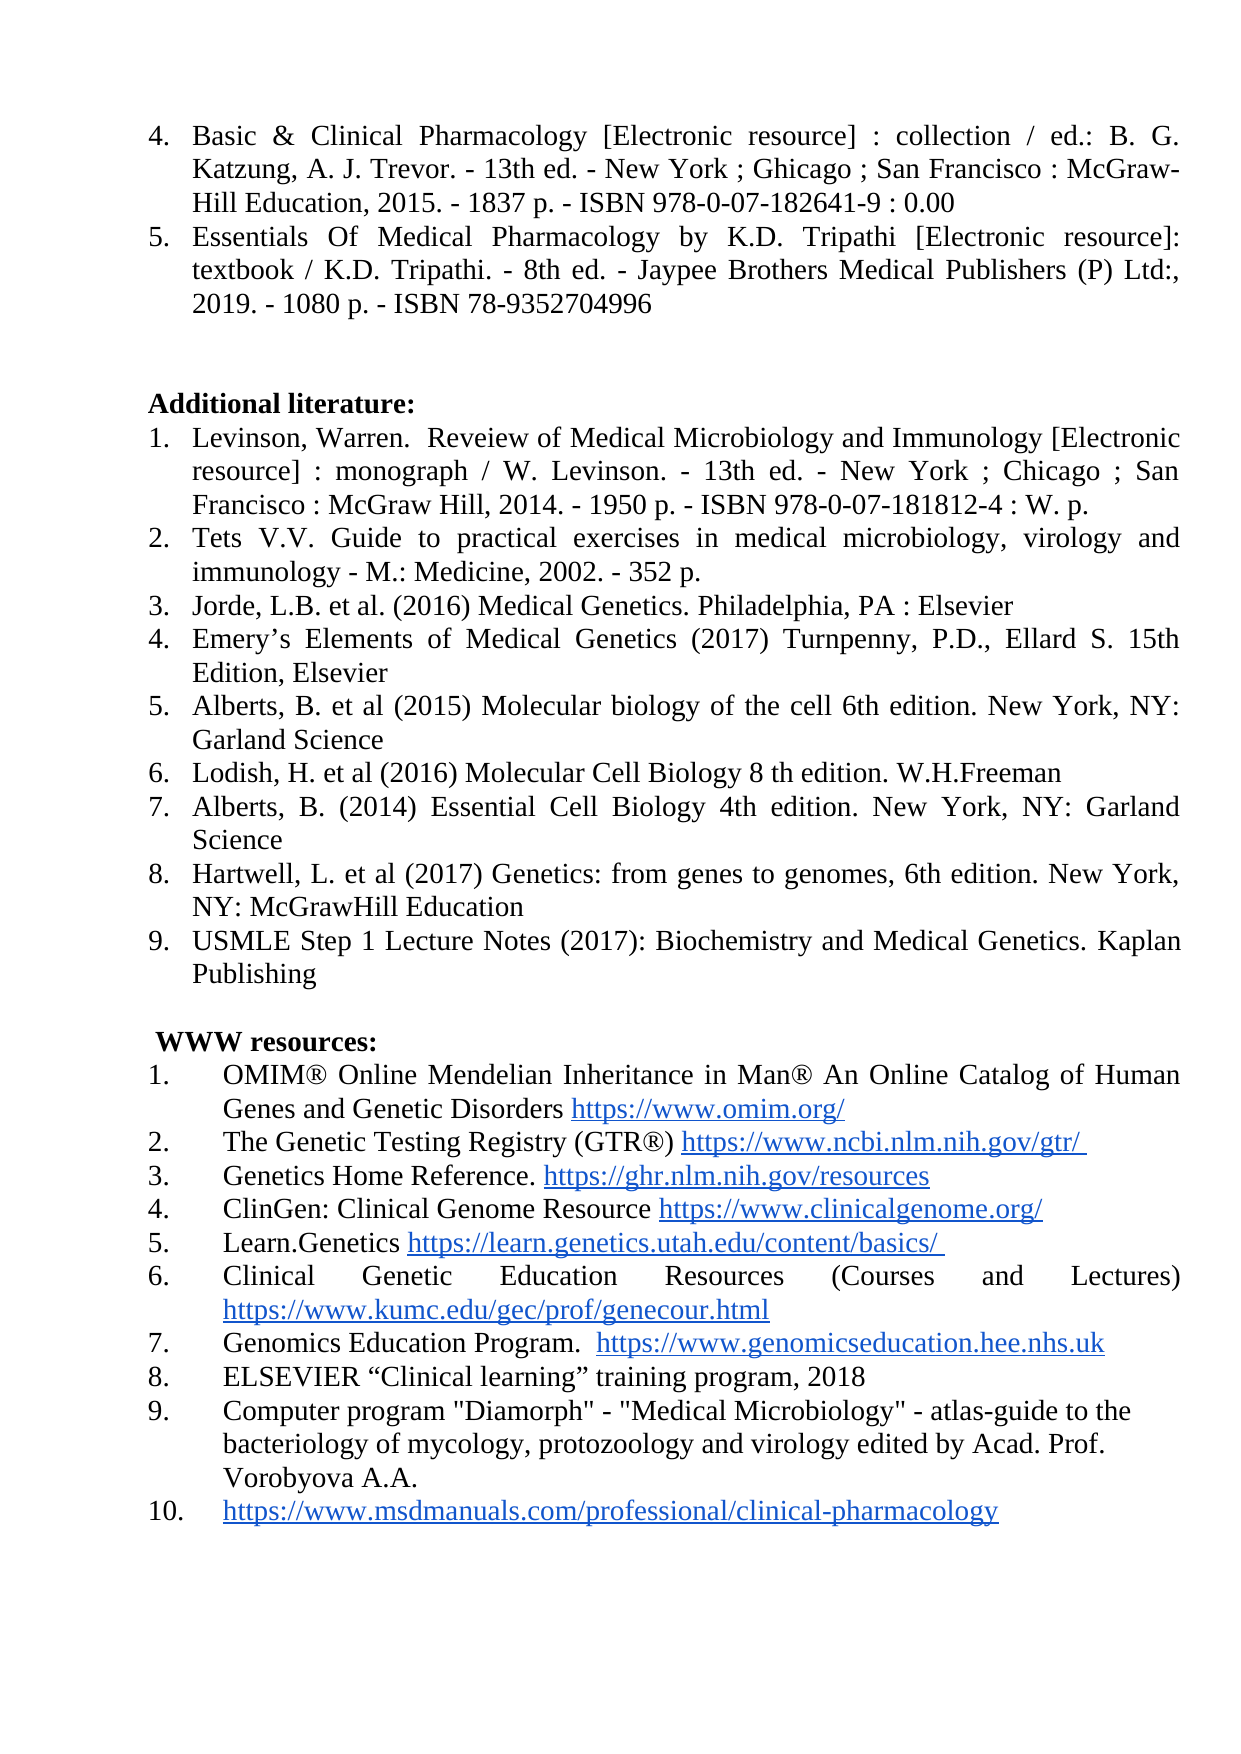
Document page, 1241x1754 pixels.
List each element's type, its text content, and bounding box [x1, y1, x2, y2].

list ELSEVIER “Clinical learning” training program, 2018 [148, 1359, 1181, 1393]
text Additional literature: [148, 386, 1181, 420]
list Lodish, H. et al (2016) Molecular Cell Biology 8 th edition. W.H.Freeman [148, 755, 1181, 789]
list Alberts, B. et al (2015) Molecular biology of the cell 6th edition. New York, NY: Garland Science [148, 688, 1181, 755]
list ClinGen: Clinical Genome Resource https://www.clinicalgenome.org/ [148, 1191, 1181, 1225]
list Clinical Genetic Education Resources (Courses and Lectures) https://www.kumc.edu/gec/prof/genecour.html [148, 1258, 1181, 1326]
list Computer program "Diamorph" - "Medical Microbiology" - atlas-guide to the bacteriology of mycology, protozoology and virology edited by Acad. Prof. Vorobyova A.A. [148, 1393, 1181, 1493]
list Tets V.V. Guide to practical exercises in medical microbiology, virology and immunology - M.: Medicine, 2002. - 352 p. [148, 521, 1181, 588]
list Genomics Education Program. https://www.genomicseducation.hee.nhs.uk [148, 1326, 1181, 1359]
list OMIM® Online Mendelian Inheritance in Man® An Online Catalog of Human Genes and Genetic Disorders https://www.omim.org/ [148, 1057, 1181, 1124]
list Genetics Home Reference. https://ghr.nlm.nih.gov/resources [148, 1158, 1181, 1191]
list The Genetic Testing Registry (GTR®) https://www.ncbi.nlm.nih.gov/gtr/ [148, 1124, 1181, 1158]
list Hartwell, L. et al (2017) Genetics: from genes to genomes, 6th edition. New York, NY: McGrawHill Education [148, 856, 1181, 923]
list USMLE Step 1 Lecture Notes (2017): Biochemistry and Medical Genetics. Kaplan Publishing [148, 923, 1181, 990]
list Levinson, Warren. Reveiew of Medical Microbiology and Immunology [Electronic resource] : monograph / W. Levinson. - 13th ed. - New York ; Chicago ; San Francisco : McGraw Hill, 2014. - 1950 p. - ISBN 978-0-07-181812-4 : W. p. [148, 420, 1181, 521]
list Emery’s Elements of Medical Genetics (2017) Turnpenny, P.D., Ellard S. 15th Edition, Elsevier [148, 621, 1181, 688]
list Alberts, B. (2014) Essential Cell Biology 4th edition. New York, NY: Garland Science [148, 789, 1181, 856]
list Jorde, L.B. et al. (2016) Medical Genetics. Philadelphia, PA : Elsevier [148, 588, 1181, 621]
list https://www.msdmanuals.com/professional/clinical-pharmacology [148, 1493, 1181, 1527]
text WWW resources: [148, 1024, 1181, 1057]
list Basic & Clinical Pharmacology [Electronic resource] : collection / ed.: B. G. Katzung, A. J. Trevor. - 13th ed. - New York ; Ghicago ; San Francisco : McGraw-Hill Education, 2015. - 1837 p. - ISBN 978-0-07-182641-9 : 0.00 [148, 118, 1181, 219]
list Essentials Of Medical Pharmacology by K.D. Tripathi [Electronic resource]: textbook / K.D. Tripathi. - 8th ed. - Jaypee Brothers Medical Publishers (P) Ltd:, 2019. - 1080 p. - ISBN 78-9352704996 [148, 219, 1181, 319]
list Learn.Genetics https://learn.genetics.utah.edu/content/basics/ [148, 1225, 1181, 1258]
